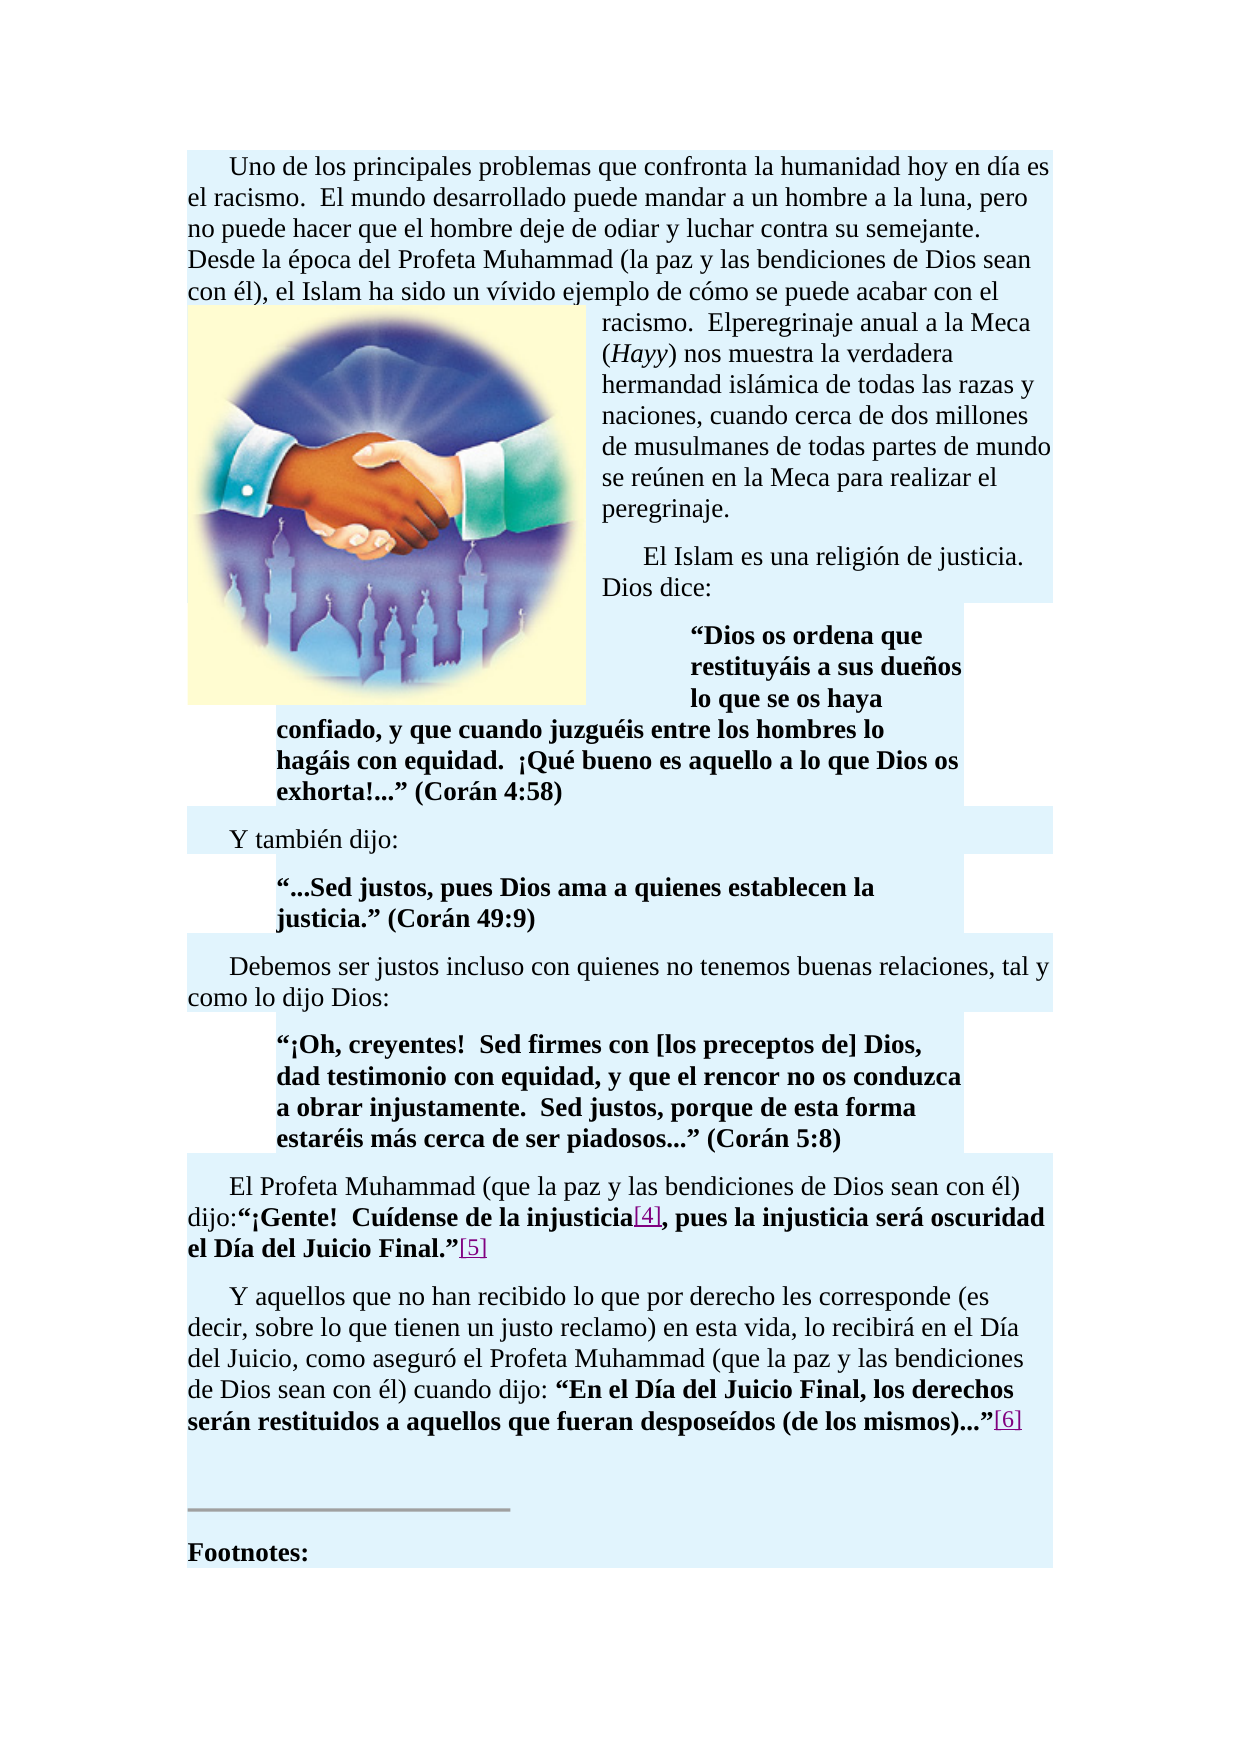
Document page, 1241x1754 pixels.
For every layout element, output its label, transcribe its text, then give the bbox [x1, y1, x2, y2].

text “¡Oh, creyentes! Sed firmes con [los preceptos de] Dios, dad testimonio con equidad, y que el rencor no os conduzca a obrar injustamente. Sed justos, porque de esta forma estaréis más cerca de ser piadosos...” (Corán 5:8) [276, 1029, 964, 1153]
text Debemos ser justos incluso con quienes no tenemos buenas relaciones, tal y como lo dijo Dios: [187, 950, 1053, 1012]
text Y aquellos que no han recibido lo que por derecho les corresponde (es decir, sobre lo que tienen un justo reclamo) en esta vida, lo recibirá en el Día del Juicio, como aseguró el Profeta Muhammad (que la paz y las bendiciones de Dios sean con él) cuando dijo: “En el Día del Juicio Final, los derechos serán restituidos a aquellos que fueran desposeídos (de los mismos)...”[6] [187, 1280, 1053, 1436]
text Uno de los principales problemas que confronta la humanidad hoy en día es el racismo. El mundo desarrollado puede mandar a un hombre a la luna, pero no puede hacer que el hombre deje de odiar y luchar contra su semejante. Desde la época del Profeta Muhammad (la paz y las bendiciones de Dios sean con él), el Islam ha sido un vívido ejemplo de cómo se puede acabar con el racismo. Elperegrinaje anual a la Meca (Hayy) nos muestra la verdadera hermandad islámica de todas las razas y naciones, cuando cerca de dos millones de musulmanes de todas partes de mundo se reúnen en la Meca para realizar el peregrinaje. [187, 150, 1053, 524]
text “Dios os ordena que restituyáis a sus dueños lo que se os haya confiado, y que cuando juzguéis entre los hombres lo hagáis con equidad. ¡Qué bueno es aquello a lo que Dios os exhorta!...” (Corán 4:58) [276, 619, 964, 806]
text El Profeta Muhammad (que la paz y las bendiciones de Dios sean con él) dijo:“¡Gente! Cuídense de la injusticia[4], pues la injusticia será oscuridad el Día del Juicio Final.”[5] [187, 1170, 1053, 1263]
picture [187, 305, 586, 705]
text Y también dijo: [187, 823, 1053, 854]
text “...Sed justos, pues Dios ama a quienes establecen la justicia.” (Corán 49:9) [276, 871, 964, 933]
text El Islam es una religión de justicia. Dios dice: [586, 540, 1053, 603]
text Footnotes: [187, 1536, 1053, 1568]
